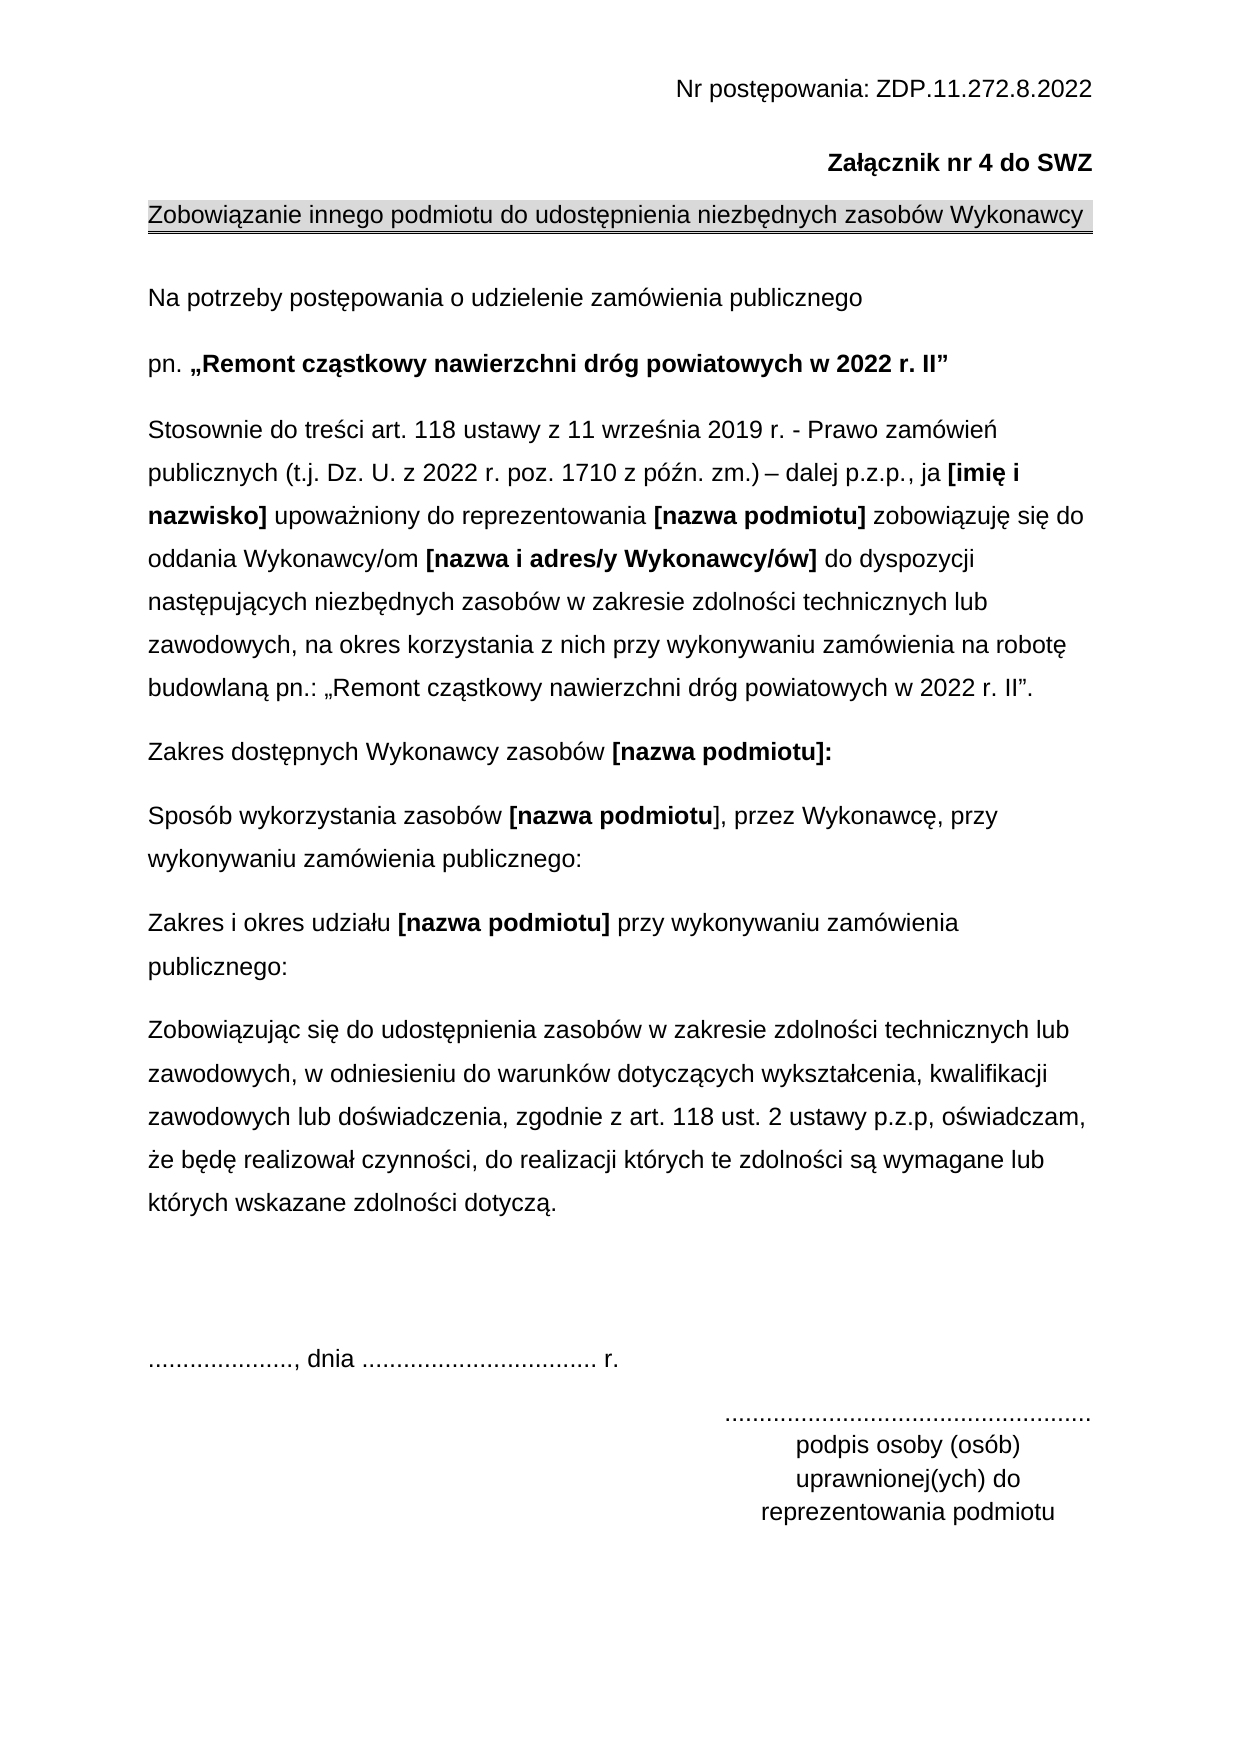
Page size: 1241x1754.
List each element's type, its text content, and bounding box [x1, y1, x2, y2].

text ..................................................... podpis osoby (osób) uprawnionej(ych) do reprezentowania podmiotu [723, 1397, 1093, 1525]
text Załącznik nr 4 do SWZ [148, 148, 1093, 176]
text pn. „Remont cząstkowy nawierzchni dróg powiatowych w 2022 r. II” [148, 349, 1093, 377]
text Sposób wykorzystania zasobów [nazwa podmiotu], przez Wykonawcę, przy wykonywaniu zamówienia publicznego: [148, 801, 1093, 873]
text Stosownie do treści art. 118 ustawy z 11 września 2019 r. - Prawo zamówień publicznych (t.j. Dz. U. z 2022 r. poz. 1710 z późn. zm.) – dalej p.z.p., ja [imię i nazwisko] upoważniony do reprezentowania [nazwa podmiotu] zobowiązuję się do oddania Wykonawcy/om [nazwa i adres/y Wykonawcy/ów] do dyspozycji następujących niezbędnych zasobów w zakresie zdolności technicznych lub zawodowych, na okres korzystania z nich przy wykonywaniu zamówienia na robotę budowlaną pn.: „Remont cząstkowy nawierzchni dróg powiatowych w 2022 r. II”. [148, 415, 1093, 702]
text Zobowiązując się do udostępnienia zasobów w zakresie zdolności technicznych lub zawodowych, w odniesieniu do warunków dotyczących wykształcenia, kwalifikacji zawodowych lub doświadczenia, zgodnie z art. 118 ust. 2 ustawy p.z.p, oświadczam, że będę realizował czynności, do realizacji których te zdolności są wymagane lub których wskazane zdolności dotyczą. [148, 1016, 1093, 1217]
text Zakres dostępnych Wykonawcy zasobów [nazwa podmiotu]: [148, 737, 1093, 766]
text ....................., dnia .................................. r. [148, 1344, 1093, 1372]
text Zakres i okres udziału [nazwa podmiotu] przy wykonywaniu zamówienia publicznego: [148, 908, 1093, 980]
text Na potrzeby postępowania o udzielenie zamówienia publicznego [148, 283, 1093, 311]
text Zobowiązanie innego podmiotu do udostępnienia niezbędnych zasobów Wykonawcy [148, 200, 1093, 231]
